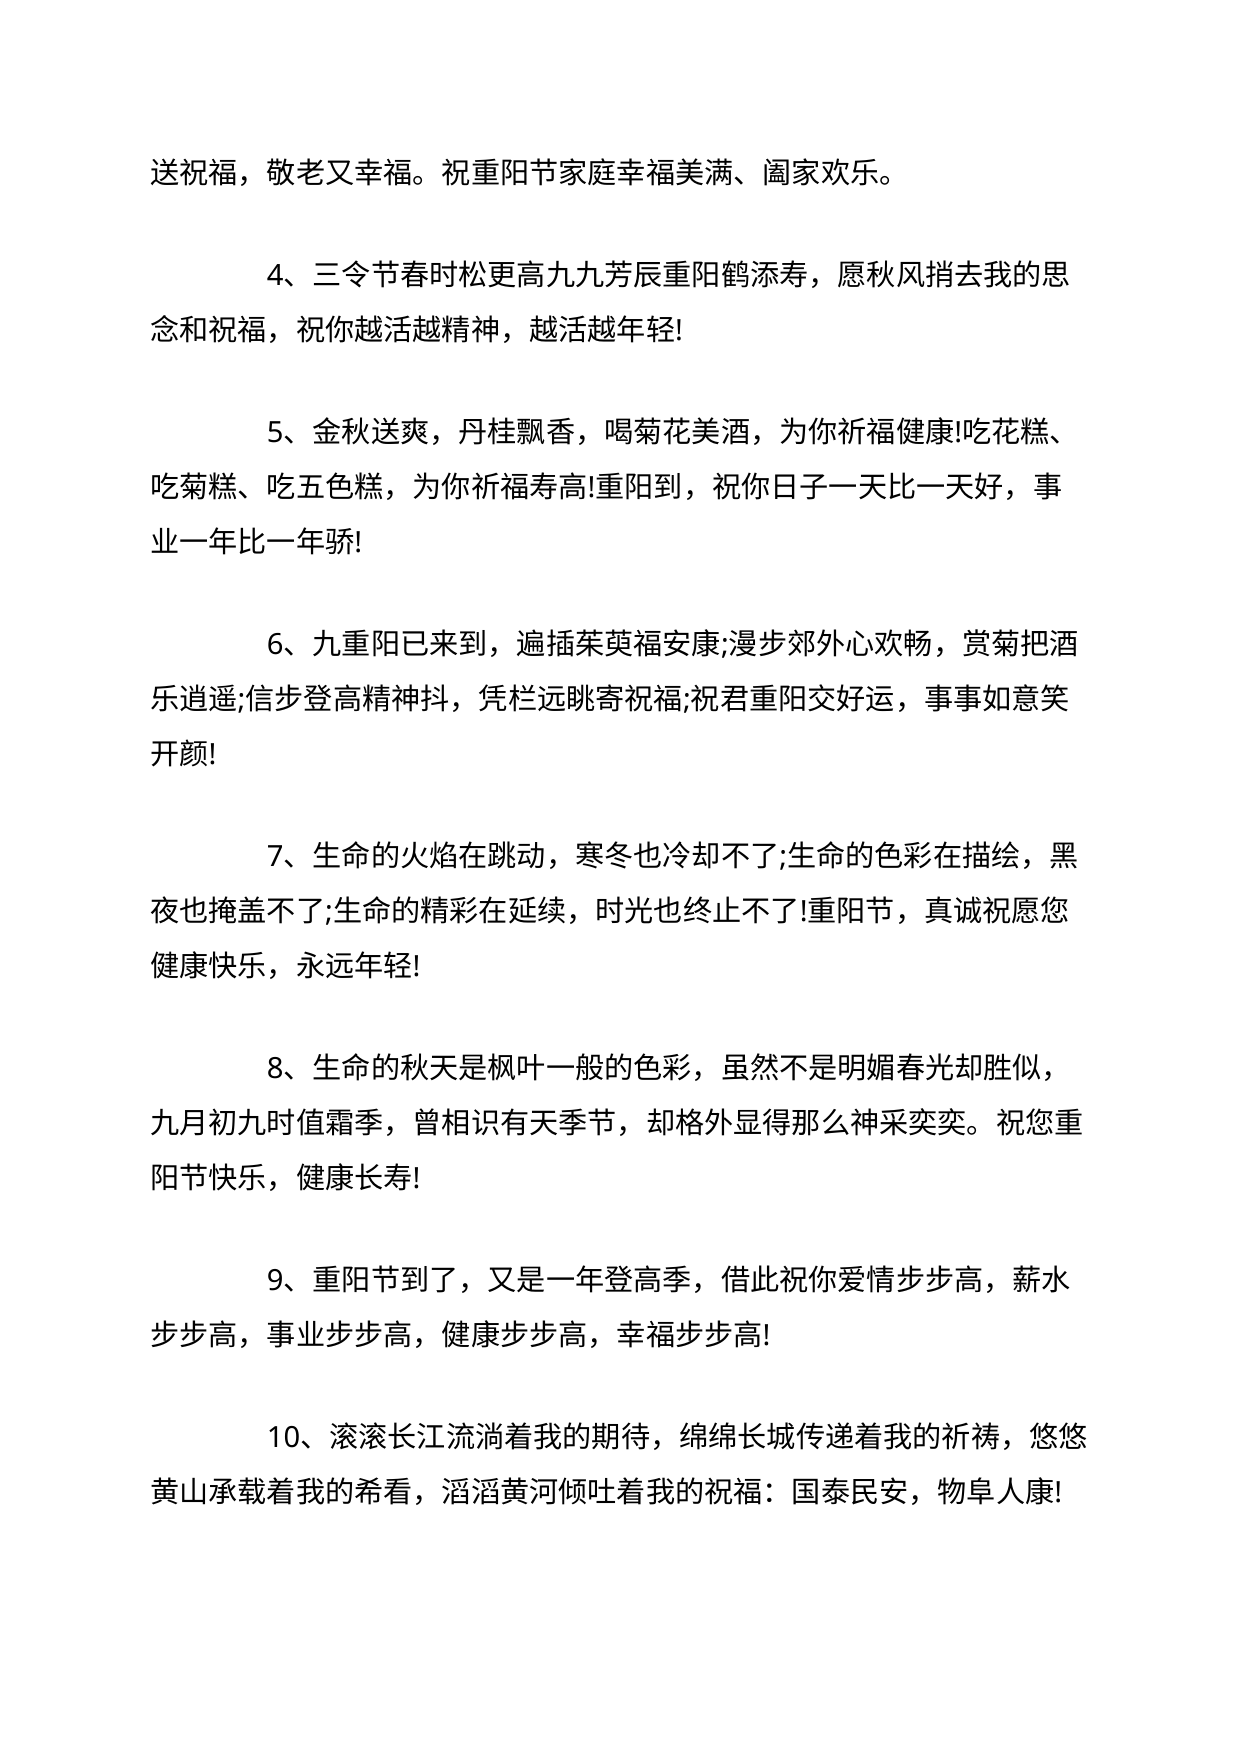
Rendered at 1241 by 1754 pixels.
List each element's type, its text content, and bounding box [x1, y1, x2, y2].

text 6、九重阳已来到，遍插茱萸福安康;漫步郊外心欢畅，赏菊把酒乐逍遥;信步登高精神抖，凭栏远眺寄祝福;祝君重阳交好运，事事如意笑开颜! [150, 621, 1090, 773]
text 8、生命的秋天是枫叶一般的色彩，虽然不是明媚春光却胜似，九月初九时值霜季，曾相识有天季节，却格外显得那么神采奕奕。祝您重阳节快乐，健康长寿! [150, 1045, 1090, 1197]
text 7、生命的火焰在跳动，寒冬也冷却不了;生命的色彩在描绘，黑夜也掩盖不了;生命的精彩在延续，时光也终止不了!重阳节，真诚祝愿您健康快乐，永远年轻! [150, 833, 1090, 985]
text 10、滚滚长江流淌着我的期待，绵绵长城传递着我的祈祷，悠悠黄山承载着我的希看，滔滔黄河倾吐着我的祝福：国泰民安，物阜人康! [150, 1413, 1090, 1511]
text 9、重阳节到了，又是一年登高季，借此祝你爱情步步高，薪水步步高，事业步步高，健康步步高，幸福步步高! [150, 1257, 1090, 1354]
text 5、金秋送爽，丹桂飘香，喝菊花美酒，为你祈福健康!吃花糕、吃菊糕、吃五色糕，为你祈福寿高!重阳到，祝你日子一天比一天好，事业一年比一年骄! [150, 409, 1090, 561]
text 4、三令节春时松更高九九芳辰重阳鹤添寿，愿秋风捎去我的思念和祝福，祝你越活越精神，越活越年轻! [150, 252, 1090, 349]
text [150, 150, 1090, 192]
